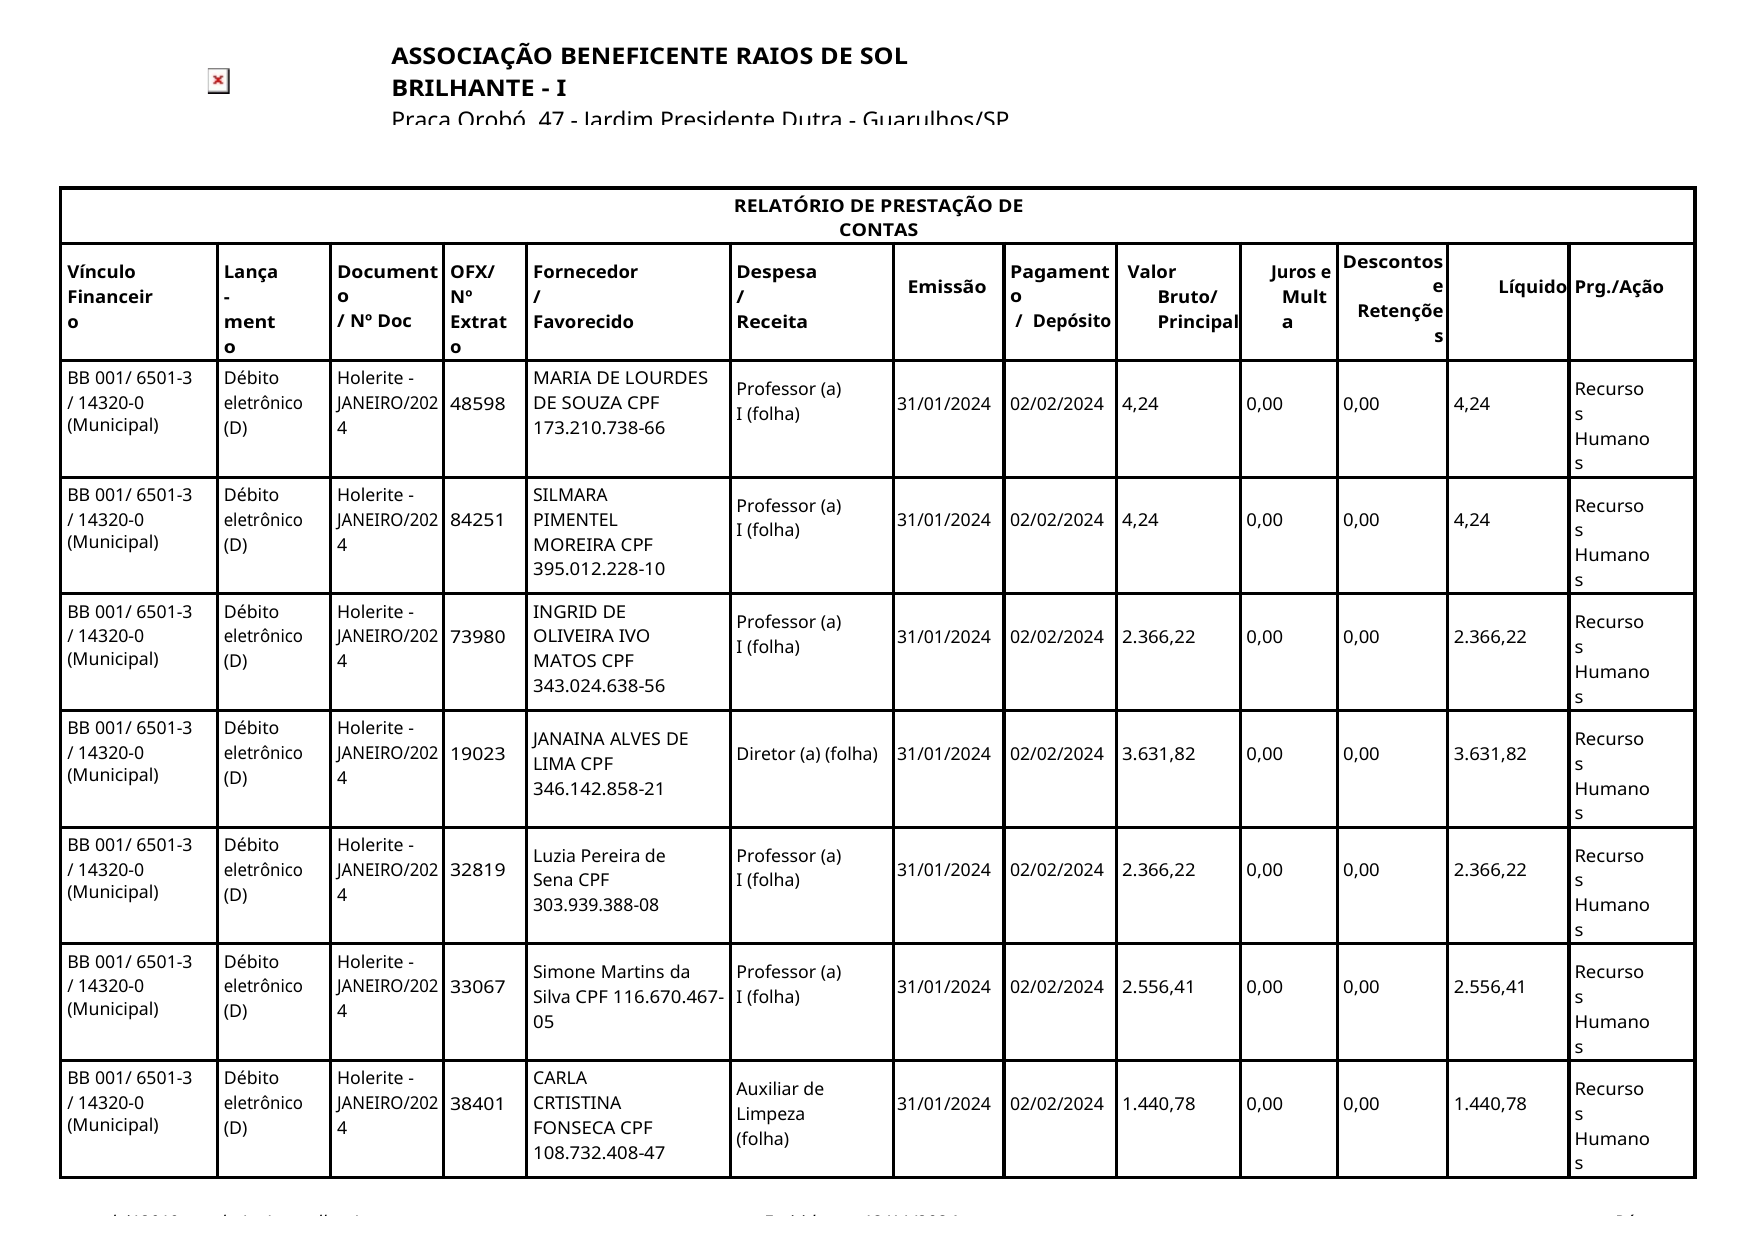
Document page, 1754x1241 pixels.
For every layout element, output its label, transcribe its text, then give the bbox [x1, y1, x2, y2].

table_cell 02/02/2024 [1006, 479, 1115, 592]
table_cell 0,00 [1242, 712, 1336, 826]
table_cell 2.366,22 [1449, 829, 1567, 942]
table_cell 2.366,22 [1118, 829, 1239, 942]
table_cell 02/02/2024 [1006, 829, 1115, 942]
table_cell Recursos Humanos [1571, 362, 1693, 476]
table_cell 31/01/2024 [895, 829, 1002, 942]
table_cell 48598 [445, 362, 525, 476]
table_cell 1.440,78 [1118, 1062, 1239, 1176]
table_cell 73980 [445, 595, 525, 709]
table_cell 0,00 [1339, 1062, 1446, 1176]
table_cell Professor (a) I (folha) [732, 479, 892, 592]
table_cell 19023 [445, 712, 525, 826]
table_cell JANAINA ALVES DE LIMA CPF 346.142.858-21 [528, 712, 729, 826]
picture [207, 68, 230, 94]
table_cell Débito eletrônico (D) [219, 479, 329, 592]
table_cell Holerite - JANEIRO/202 4 [332, 829, 442, 942]
table_cell 02/02/2024 [1006, 945, 1115, 1059]
table_cell CARLA CRTISTINA FONSECA CPF 108.732.408-47 [528, 1062, 729, 1176]
table_cell Lança- mento [219, 245, 329, 359]
table_cell 0,00 [1242, 595, 1336, 709]
table_cell Descontos e Retenções [1339, 245, 1446, 359]
table_cell Holerite - JANEIRO/202 4 [332, 362, 442, 476]
table_cell MARIA DE LOURDES DE SOUZA CPF 173.210.738-66 [528, 362, 729, 476]
table_cell 0,00 [1339, 829, 1446, 942]
table_cell Débito eletrônico (D) [219, 945, 329, 1059]
table_cell 31/01/2024 [895, 945, 1002, 1059]
table_cell 0,00 [1242, 945, 1336, 1059]
table_cell 0,00 [1242, 479, 1336, 592]
table_cell 2.366,22 [1449, 595, 1567, 709]
table_cell 84251 [445, 479, 525, 592]
table_cell INGRID DE OLIVEIRA IVO MATOS CPF 343.024.638-56 [528, 595, 729, 709]
table_cell 2.556,41 [1449, 945, 1567, 1059]
table_cell BB 001/ 6501-3 / 14320-0 (Municipal) [62, 945, 216, 1059]
table_cell Emissão [895, 245, 1002, 359]
table_cell Valor Bruto/ Principal [1118, 245, 1239, 359]
table_cell Auxiliar de Limpeza (folha) [732, 1062, 892, 1176]
table_cell 2.556,41 [1118, 945, 1239, 1059]
table_cell 0,00 [1242, 829, 1336, 942]
table_cell 0,00 [1339, 945, 1446, 1059]
table_cell Professor (a) I (folha) [732, 945, 892, 1059]
table_cell 3.631,82 [1449, 712, 1567, 826]
table_cell Holerite - JANEIRO/202 4 [332, 479, 442, 592]
table_cell 4,24 [1449, 362, 1567, 476]
table_cell OFX/Nº Extrato [445, 245, 525, 359]
table_cell Juros e Multa [1242, 245, 1336, 359]
table_cell 32819 [445, 829, 525, 942]
table_cell BB 001/ 6501-3 / 14320-0 (Municipal) [62, 712, 216, 826]
table_cell 02/02/2024 [1006, 1062, 1115, 1176]
table_cell Débito eletrônico (D) [219, 829, 329, 942]
table_cell Recursos Humanos [1571, 945, 1693, 1059]
table_cell Recursos Humanos [1571, 1062, 1693, 1176]
table_cell 4,24 [1118, 362, 1239, 476]
table_cell Recursos Humanos [1571, 829, 1693, 942]
table_header RELATÓRIO DE PRESTAÇÃO DE CONTAS [62, 190, 1693, 242]
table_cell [332, 1062, 442, 1176]
table_cell Fornecedor/ Favorecido [528, 245, 729, 359]
table_cell 31/01/2024 [895, 1062, 1002, 1176]
table_cell 0,00 [1242, 1062, 1336, 1176]
table_cell 1.440,78 [1449, 1062, 1567, 1176]
table_cell Recursos Humanos [1571, 479, 1693, 592]
table_cell 02/02/2024 [1006, 362, 1115, 476]
table_cell BB 001/ 6501-3 / 14320-0 (Municipal) [62, 829, 216, 942]
table_cell 31/01/2024 [895, 479, 1002, 592]
table_cell 0,00 [1339, 712, 1446, 826]
table_cell Vínculo Financeiro [62, 245, 216, 359]
table_cell Luzia Pereira de Sena CPF 303.939.388-08 [528, 829, 729, 942]
table_cell 31/01/2024 [895, 362, 1002, 476]
table_cell Débito eletrônico (D) [219, 362, 329, 476]
table_cell Professor (a) I (folha) [732, 362, 892, 476]
table_cell 0,00 [1242, 362, 1336, 476]
table_cell Despesa/ Receita [732, 245, 892, 359]
table_cell 0,00 [1339, 479, 1446, 592]
table_cell BB 001/ 6501-3 / 14320-0 (Municipal) [62, 362, 216, 476]
table_cell 0,00 [1339, 595, 1446, 709]
table_cell Recursos Humanos [1571, 712, 1693, 826]
table_cell 31/01/2024 [895, 595, 1002, 709]
table_cell Líquido [1449, 245, 1567, 359]
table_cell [219, 1062, 329, 1176]
table_cell Débito eletrônico (D) [219, 595, 329, 709]
table_cell 4,24 [1118, 479, 1239, 592]
table_cell 33067 [445, 945, 525, 1059]
table_cell Diretor (a) (folha) [732, 712, 892, 826]
table_cell 4,24 [1449, 479, 1567, 592]
table_cell 0,00 [1339, 362, 1446, 476]
table_cell SILMARA PIMENTEL MOREIRA CPF 395.012.228-10 [528, 479, 729, 592]
table_cell Holerite - JANEIRO/202 4 [332, 595, 442, 709]
table_cell 2.366,22 [1118, 595, 1239, 709]
table_cell Débito eletrônico (D) [219, 712, 329, 826]
table_cell 31/01/2024 [895, 712, 1002, 826]
table_cell Recursos Humanos [1571, 595, 1693, 709]
table_cell Holerite - JANEIRO/202 4 [332, 945, 442, 1059]
table_cell 3.631,82 [1118, 712, 1239, 826]
table_cell Prg./Ação [1571, 245, 1693, 359]
table_cell 02/02/2024 [1006, 712, 1115, 826]
table_cell Pagamento / Depósito [1006, 245, 1115, 359]
table_cell BB 001/ 6501-3 / 14320-0 (Municipal) [62, 595, 216, 709]
table_cell Documento / Nº Doc [332, 245, 442, 359]
table_cell Professor (a) I (folha) [732, 829, 892, 942]
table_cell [62, 1062, 216, 1176]
table_cell Simone Martins da Silva CPF 116.670.467-05 [528, 945, 729, 1059]
table_cell Holerite - JANEIRO/202 4 [332, 712, 442, 826]
table_cell BB 001/ 6501-3 / 14320-0 (Municipal) [62, 479, 216, 592]
table_cell Professor (a) I (folha) [732, 595, 892, 709]
table_cell 02/02/2024 [1006, 595, 1115, 709]
table_cell 38401 [445, 1062, 525, 1176]
